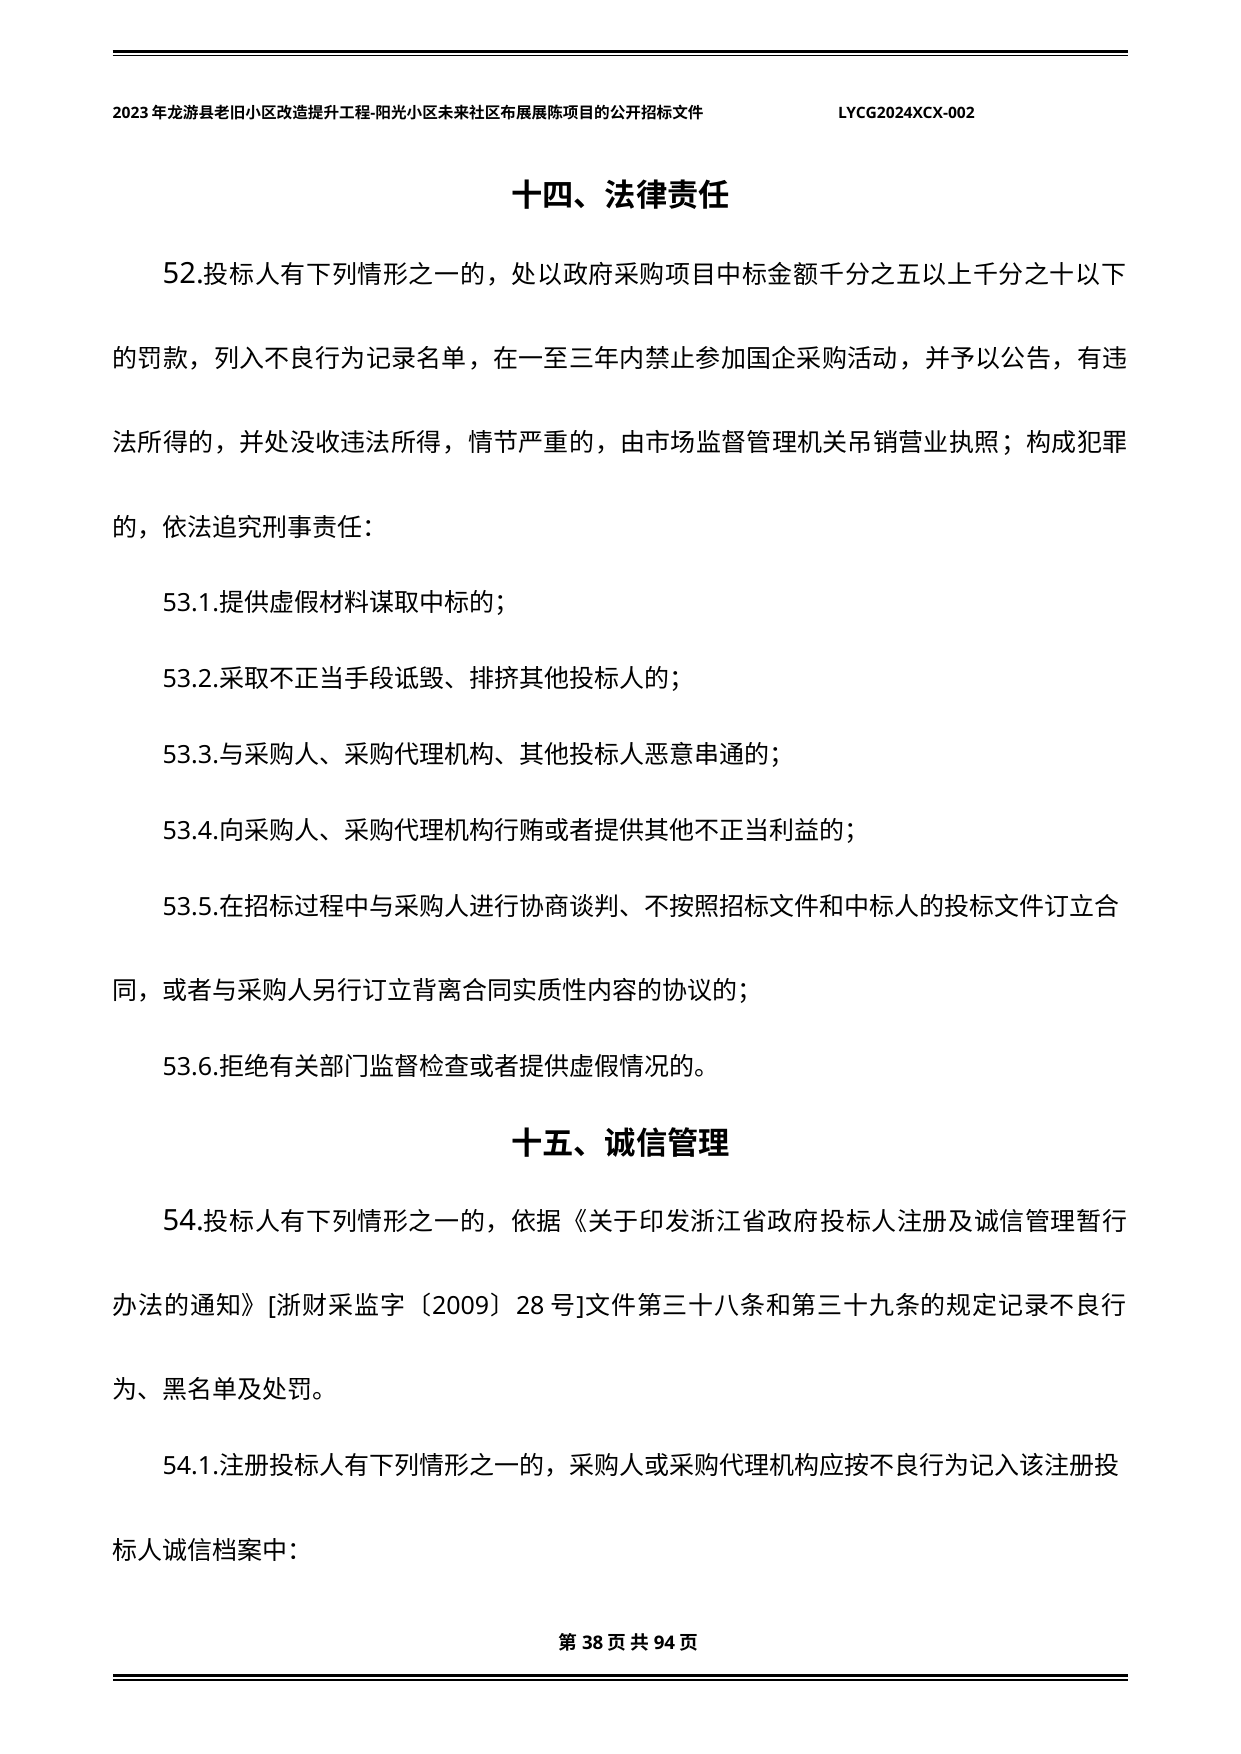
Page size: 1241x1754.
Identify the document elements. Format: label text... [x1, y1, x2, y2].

list 在招标过程中与采购人进行协商谈判、不按照招标文件和中标人的投标文件订立合同，或者与采购人另行订立背离合同实质性内容的协议的； [112, 872, 1128, 1021]
list 投标人有下列情形之一的，处以政府采购项目中标金额千分之五以上千分之十以下的罚款，列入不良行为记录名单，在一至三年内禁止参加国企采购活动，并予以公告，有违法所得的，并处没收违法所得，情节严重的，由市场监督管理机关吊销营业执照；构成犯罪的，依法追究刑事责任： [112, 239, 1128, 558]
list 采取不正当手段诋毁、排挤其他投标人的； [112, 644, 1128, 709]
list 提供虚假材料谋取中标的； [112, 568, 1128, 633]
list 向采购人、采购代理机构行贿或者提供其他不正当利益的； [112, 796, 1128, 861]
list 注册投标人有下列情形之一的，采购人或采购代理机构应按不良行为记入该注册投标人诚信档案中： [112, 1431, 1128, 1581]
list 投标人有下列情形之一的，依据《关于印发浙江省政府投标人注册及诚信管理暂行办法的通知》[浙财采监字〔2009〕28号]文件第三十八条和第三十九条的规定记录不良行为、黑名单及处罚。 [112, 1187, 1128, 1421]
subtitle 十四、法律责任 [112, 161, 1128, 226]
list 拒绝有关部门监督检查或者提供虚假情况的。 [112, 1032, 1128, 1097]
subtitle 十五、诚信管理 [112, 1108, 1128, 1173]
list 与采购人、采购代理机构、其他投标人恶意串通的； [112, 720, 1128, 785]
